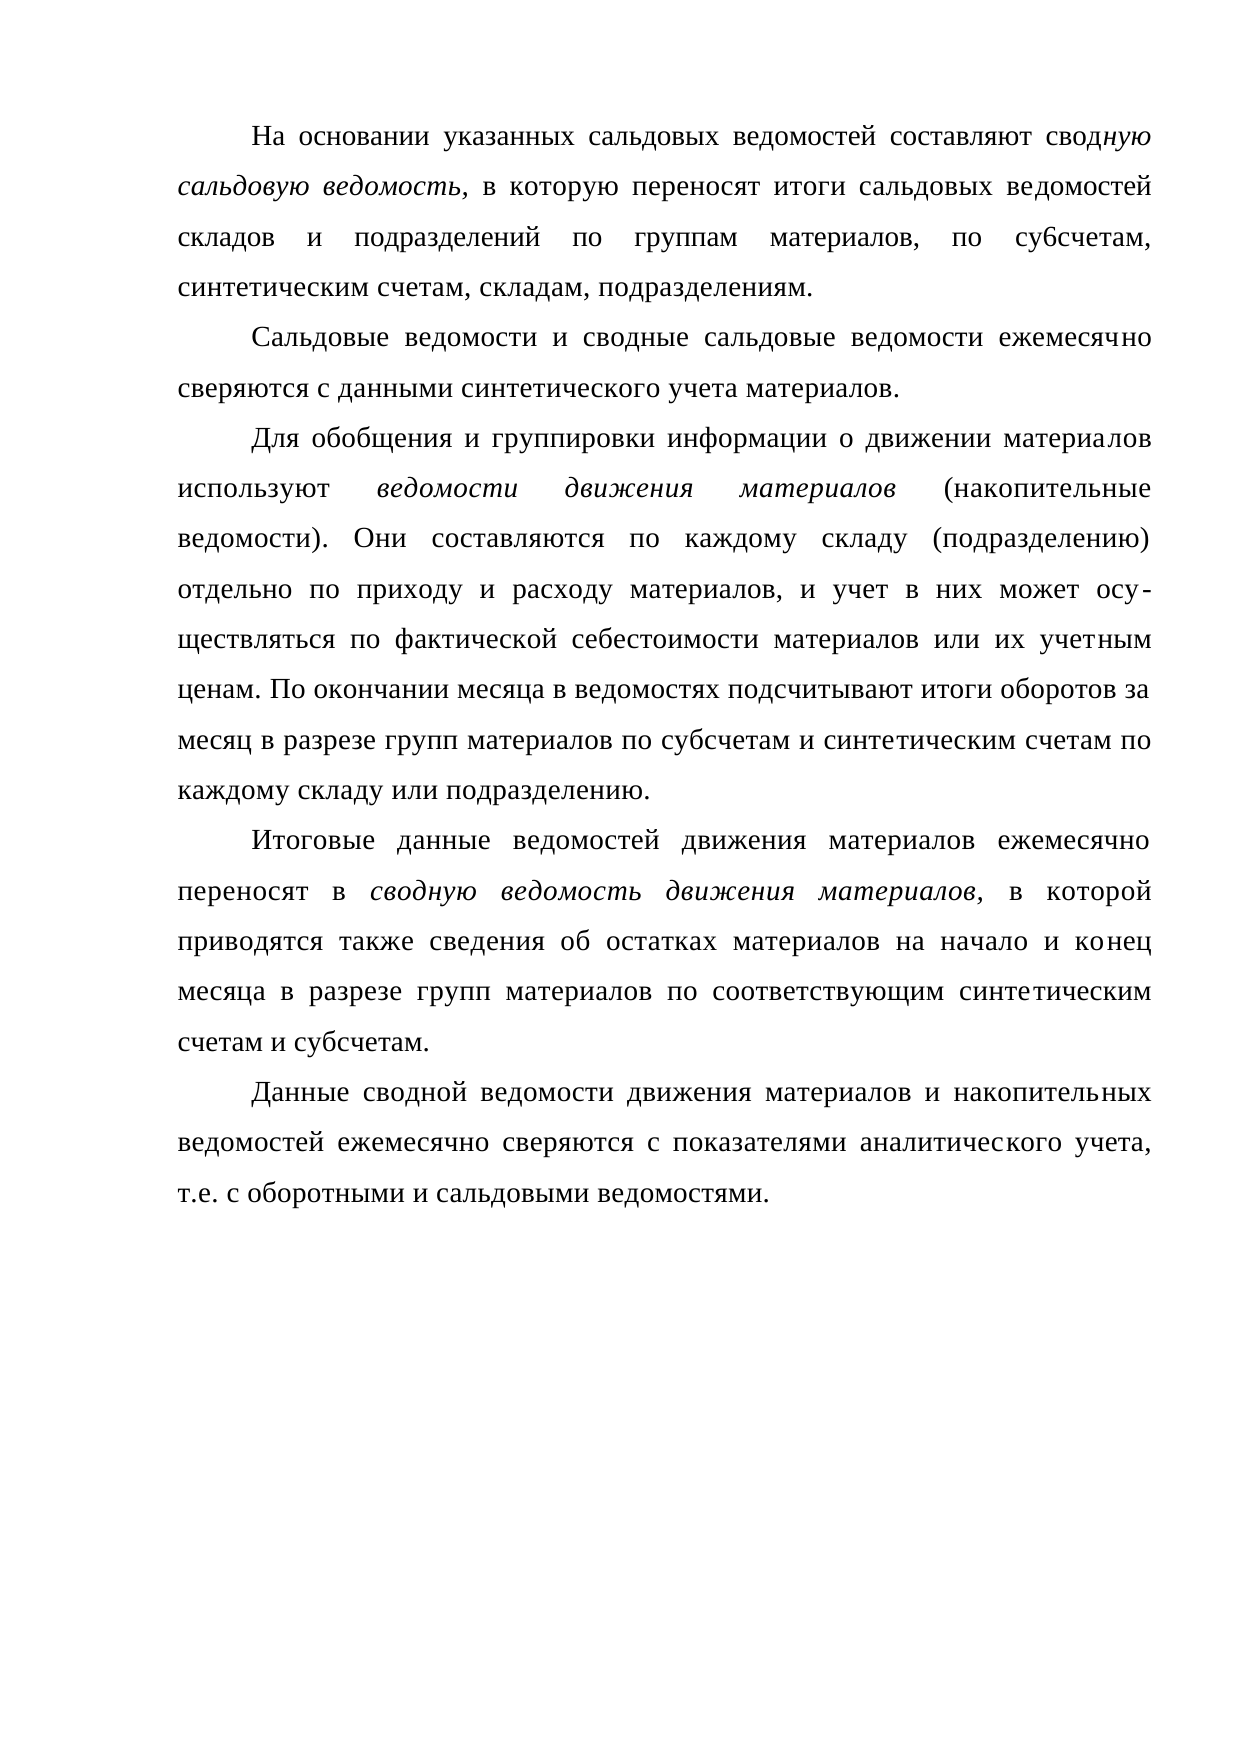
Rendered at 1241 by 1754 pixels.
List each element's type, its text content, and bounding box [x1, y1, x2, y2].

text Для обобщения и группировки информации о движении материалов используют ведомости движения материалов (накопительные ведомости). Они составляются по каждому складу (подразделению) отдельно по приходу и расходу материалов, и учет в них может осуществляться по фактической себестоимости материалов или их учетным ценам. По окончании месяца в ведомостях подсчитывают итоги оборотов за месяц в разрезе групп материалов по субсчетам и синтетическим счетам по каждому складу или подразделению. [177, 420, 1152, 806]
text Итоговые данные ведомостей движения материалов ежемесячно переносят в сводную ведомость движения материалов, в которой приводятся также сведения об остатках материалов на начало и конец месяца в разрезе групп материалов по соответствующим синтетическим счетам и субсчетам. [177, 822, 1152, 1057]
text На основании указанных сальдовых ведомостей составляют сводную сальдовую ведомость, в которую переносят итоги сальдовых ведомостей складов и подразделений по группам материалов, по cy6счетам, синтетическим счетам, складам, подразделениям. [177, 118, 1152, 303]
text Данные сводной ведомости движения материалов и накопительных ведомостей ежемесячно сверяются с показателями аналитического учета, т.е. с оборотными и сальдовыми ведомостями. [177, 1074, 1152, 1208]
text Сальдовые ведомости и сводные сальдовые ведомости ежемесячно сверяются с данными синтетического учета материалов. [177, 319, 1152, 403]
